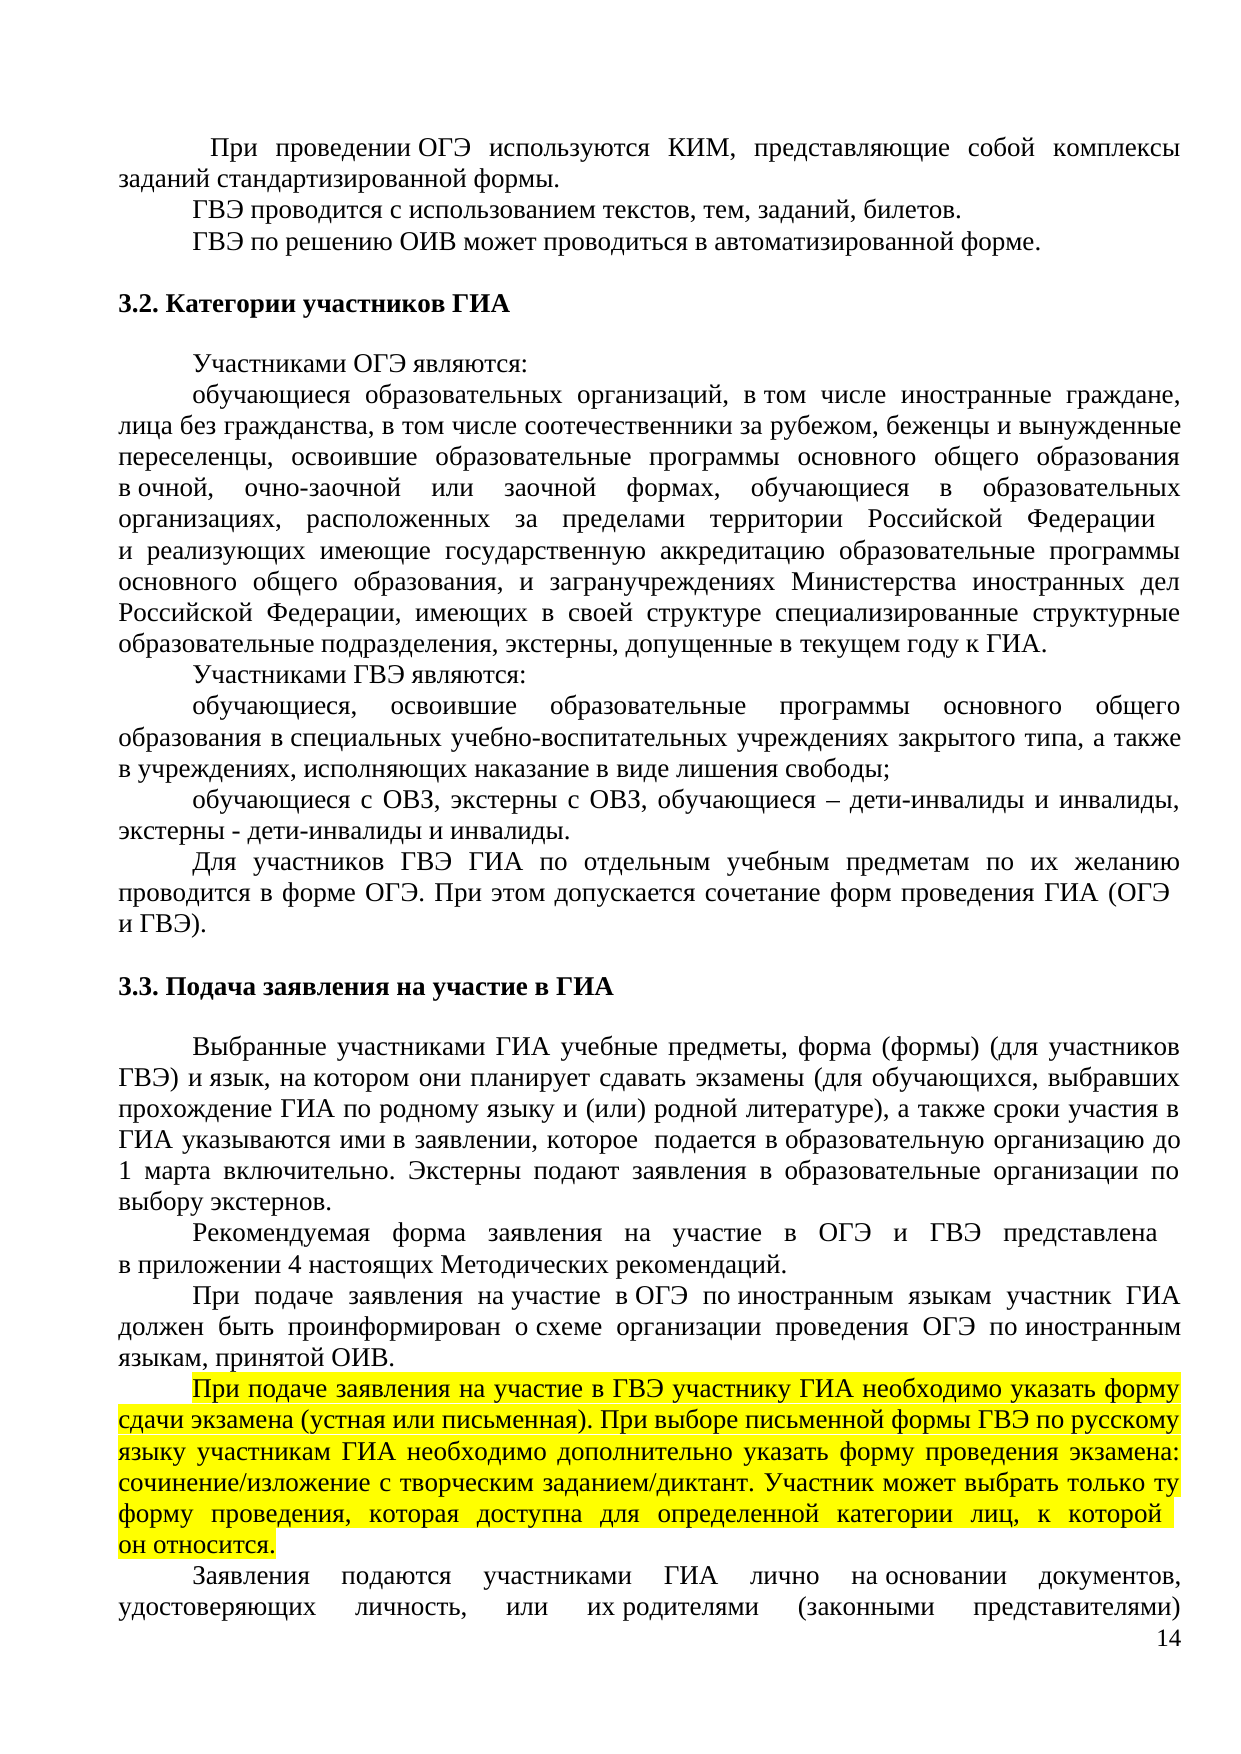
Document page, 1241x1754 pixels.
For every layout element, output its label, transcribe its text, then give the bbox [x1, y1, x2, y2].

text Участниками ОГЭ являются: [118, 347, 1181, 378]
text При подаче заявления на участие в ОГЭ по иностранным языкам участник ГИА должен быть проинформирован о схеме организации проведения ОГЭ по иностранным языкам, принятой ОИВ. [118, 1279, 1181, 1372]
text При проведении ОГЭ используются КИМ, представляющие собой комплексы заданий стандартизированной формы. [118, 131, 1181, 193]
text ГВЭ по решению ОИВ может проводиться в автоматизированной форме. [118, 225, 1181, 256]
text ГВЭ проводится с использованием текстов, тем, заданий, билетов. [118, 193, 1181, 225]
text обучающиеся, освоившие образовательные программы основного общего образования в специальных учебно-воспитательных учреждениях закрытого типа, а также в учреждениях, исполняющих наказание в виде лишения свободы; [118, 689, 1181, 783]
text обучающиеся образовательных организаций, в том числе иностранные граждане, лица без гражданства, в том числе соотечественники за рубежом, беженцы и вынужденные переселенцы, освоившие образовательные программы основного общего образования в очной, очно-заочной или заочной формах, обучающиеся в образовательных организациях, расположенных за пределами территории Российской Федерации и реализующих имеющие государственную аккредитацию образовательные программы основного общего образования, и загранучреждениях Министерства иностранных дел Российской Федерации, имеющих в своей структуре специализированные структурные образовательные подразделения, экстерны, допущенные в текущем году к ГИА. [118, 378, 1181, 658]
subtitle 3.2. Категории участников ГИА [118, 287, 1181, 318]
text обучающиеся с ОВЗ, экстерны с ОВЗ, обучающиеся – дети-инвалиды и инвалиды, экстерны - дети-инвалиды и инвалиды. [118, 783, 1181, 845]
text При подаче заявления на участие в ГВЭ участнику ГИА необходимо указать форму сдачи экзамена (устная или письменная). При выборе письменной формы ГВЭ по русскому языку участникам ГИА необходимо дополнительно указать форму проведения экзамена: сочинение/изложение с творческим заданием/диктант. Участник может выбрать только ту форму проведения, которая доступна для определенной категории лиц, к которой он относится. [276, 1497, 1181, 1559]
text При подаче заявления на участие в ГВЭ участнику ГИА необходимо указать форму сдачи экзамена (устная или письменная). При выборе письменной формы ГВЭ по русскому языку участникам ГИА необходимо дополнительно указать форму проведения экзамена: сочинение/изложение с творческим заданием/диктант. Участник может выбрать только ту форму проведения, которая доступна для определенной категории лиц, к которой он относится. [118, 1372, 1181, 1404]
text Выбранные участниками ГИА учебные предметы, форма (формы) (для участников ГВЭ) и язык, на котором они планирует сдавать экзамены (для обучающихся, выбравших прохождение ГИА по родному языку и (или) родной литературе), а также сроки участия в ГИА указываются ими в заявлении, которое подается в образовательную организацию до 1 марта включительно. Экстерны подают заявления в образовательные организации по выбору экстернов. [118, 1030, 1181, 1217]
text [118, 1559, 1181, 1621]
text Для участников ГВЭ ГИА по отдельным учебным предметам по их желанию проводится в форме ОГЭ. При этом допускается сочетание форм проведения ГИА (ОГЭ и ГВЭ). [118, 845, 1181, 939]
text Рекомендуемая форма заявления на участие в ОГЭ и ГВЭ представлена в приложении 4 настоящих Методических рекомендаций. [118, 1217, 1181, 1279]
subtitle 3.3. Подача заявления на участие в ГИА [118, 970, 1181, 1001]
text Участниками ГВЭ являются: [118, 658, 1181, 689]
